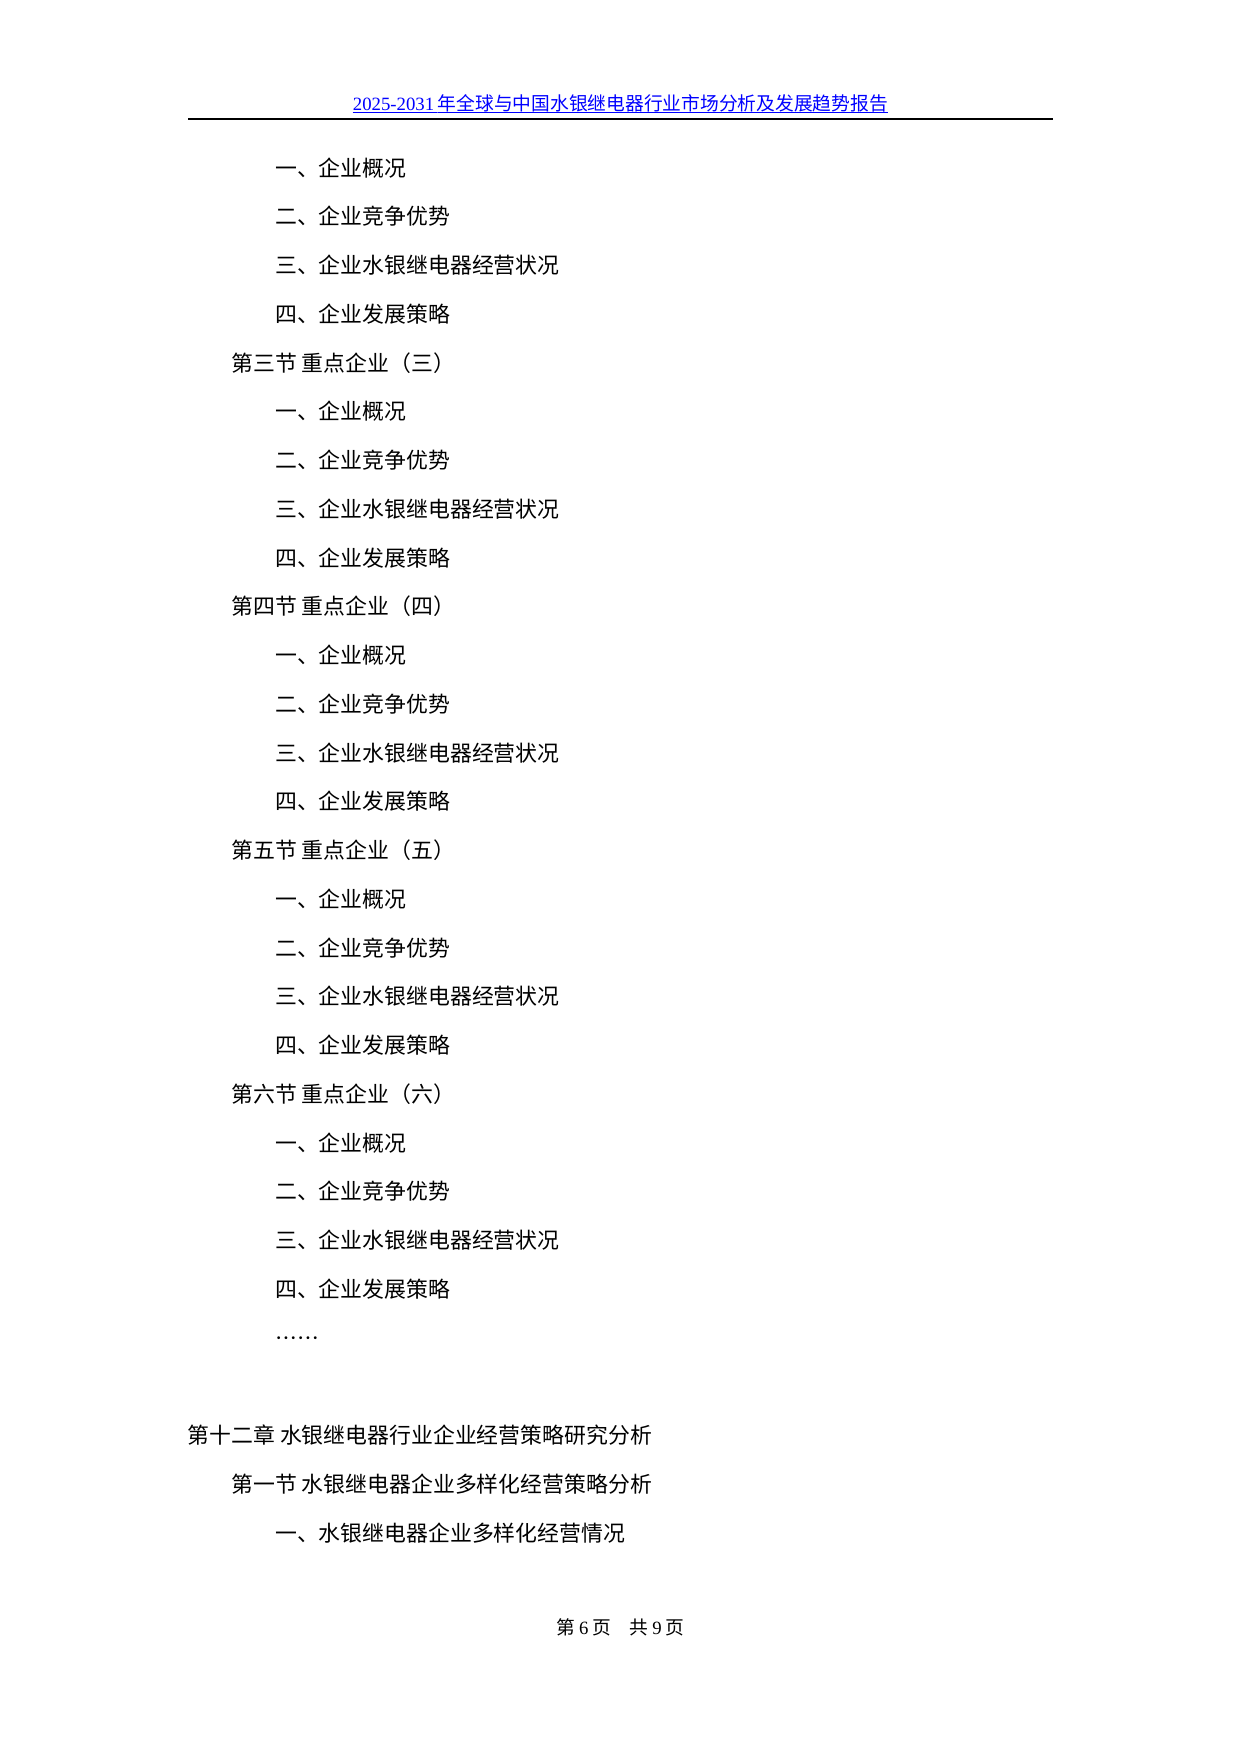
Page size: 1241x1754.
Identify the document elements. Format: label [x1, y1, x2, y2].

text [187, 150, 1053, 1548]
